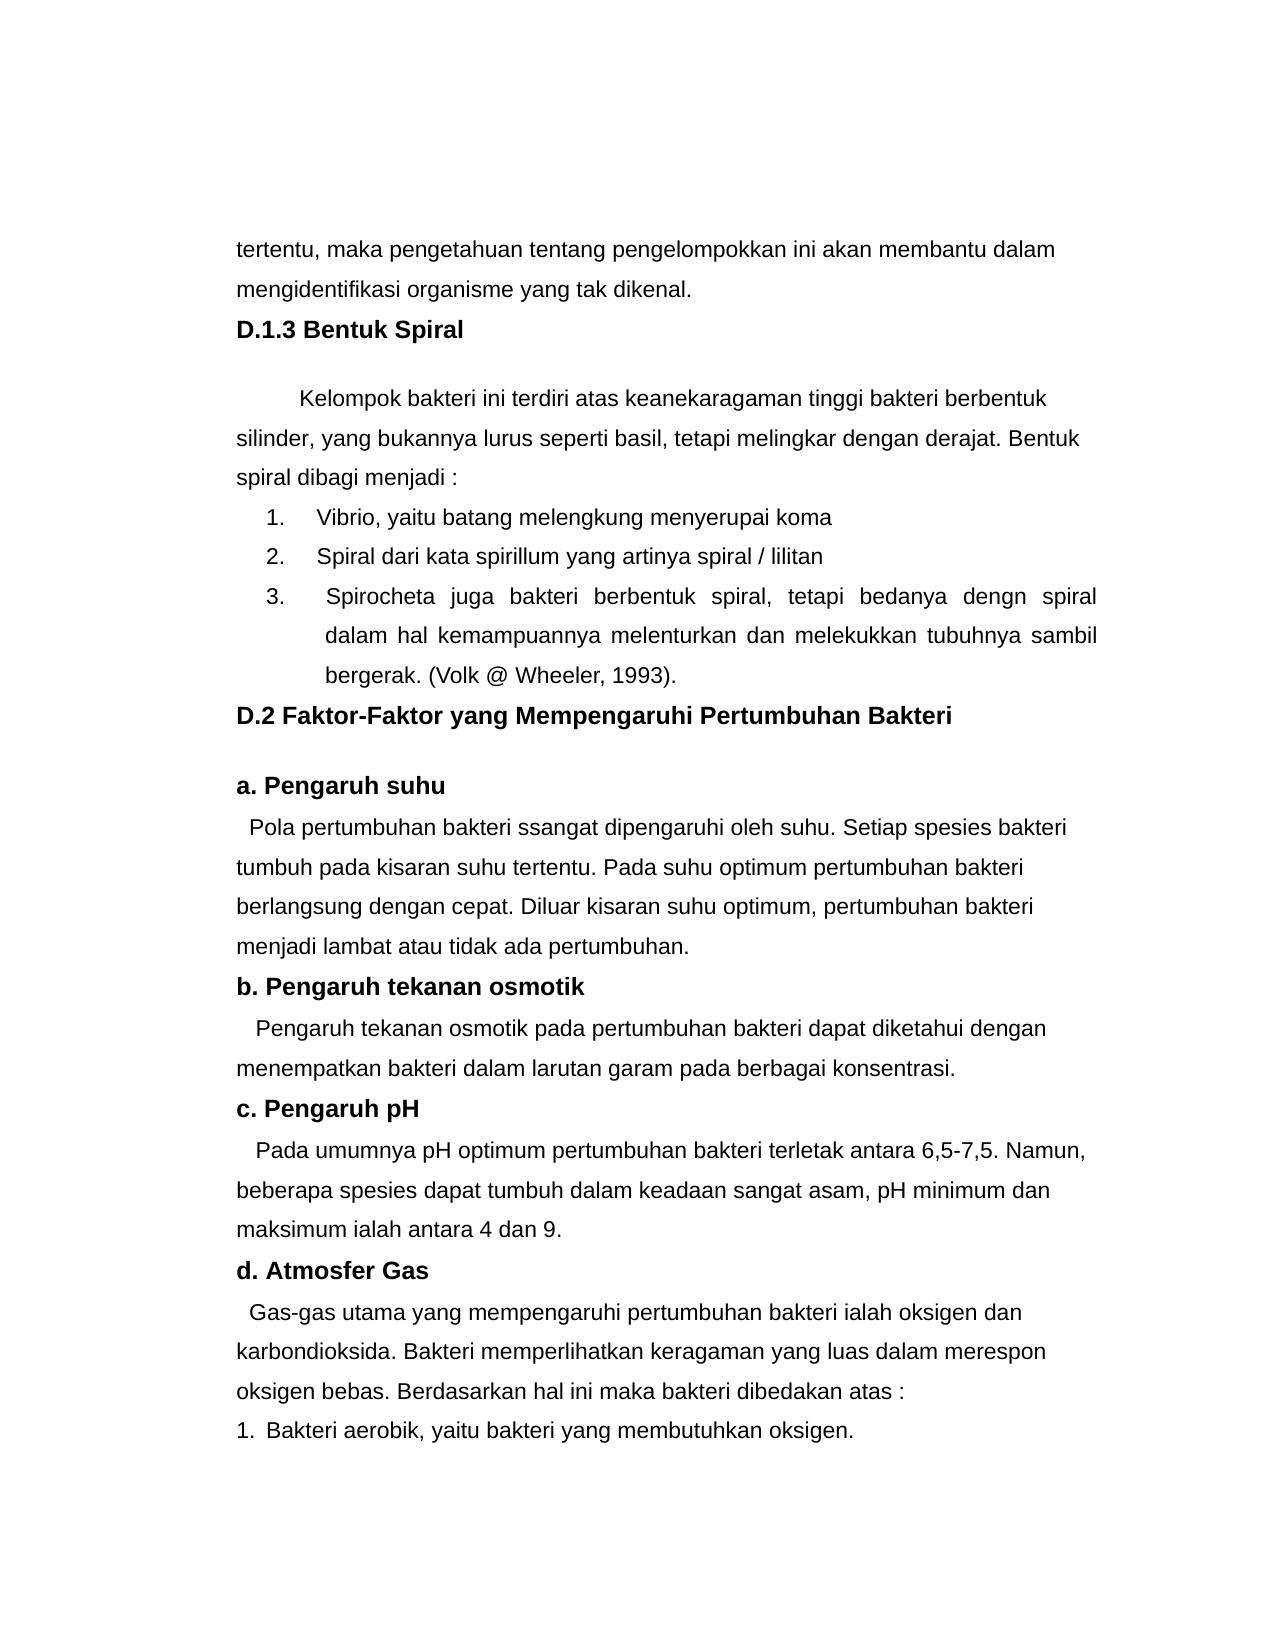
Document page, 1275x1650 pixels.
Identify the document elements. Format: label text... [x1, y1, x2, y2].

text Pengaruh tekanan osmotik pada pertumbuhan bakteri dapat diketahui dengan menempatkan bakteri dalam larutan garam pada berbagai konsentrasi. [236, 1015, 1098, 1081]
text d. Atmosfer Gas [236, 1256, 1098, 1284]
list Bakteri aerobik, yaitu bakteri yang membutuhkan oksigen. [236, 1417, 1098, 1444]
text Pada umumnya pH optimum pertumbuhan bakteri terletak antara 6,5-7,5. Namun, beberapa spesies dapat tumbuh dalam keadaan sangat asam, pH minimum dan maksimum ialah antara 4 dan 9. [236, 1137, 1098, 1243]
text a. Pengaruh suhu [236, 771, 1098, 800]
text b. Pengaruh tekanan osmotik [236, 972, 1098, 1001]
text c. Pengaruh pH [236, 1094, 1098, 1123]
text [236, 236, 1098, 302]
text D.1.3 Bentuk Spiral [236, 315, 1098, 344]
list Vibrio, yaitu batang melengkung menyerupai koma [236, 504, 1098, 530]
text Gas-gas utama yang mempengaruhi pertumbuhan bakteri ialah oksigen dan karbondioksida. Bakteri memperlihatkan keragaman yang luas dalam merespon oksigen bebas. Berdasarkan hal ini maka bakteri dibedakan atas : [236, 1299, 1098, 1404]
list Spirocheta juga bakteri berbentuk spiral, tetapi bedanya dengn spiral dalam hal kemampuannya melenturkan dan melekukkan tubuhnya sambil bergerak. (Volk @ Wheeler, 1993). [266, 583, 1098, 688]
text Kelompok bakteri ini terdiri atas keanekaragaman tinggi bakteri berbentuk silinder, yang bukannya lurus seperti basil, tetapi melingkar dengan derajat. Bentuk spiral dibagi menjadi : [236, 385, 1098, 491]
list Spiral dari kata spirillum yang artinya spiral / lilitan [236, 543, 1098, 569]
text D.2 Faktor-Faktor yang Mempengaruhi Pertumbuhan Bakteri [236, 701, 1098, 730]
text Pola pertumbuhan bakteri ssangat dipengaruhi oleh suhu. Setiap spesies bakteri tumbuh pada kisaran suhu tertentu. Pada suhu optimum pertumbuhan bakteri berlangsung dengan cepat. Diluar kisaran suhu optimum, pertumbuhan bakteri menjadi lambat atau tidak ada pertumbuhan. [236, 814, 1098, 959]
